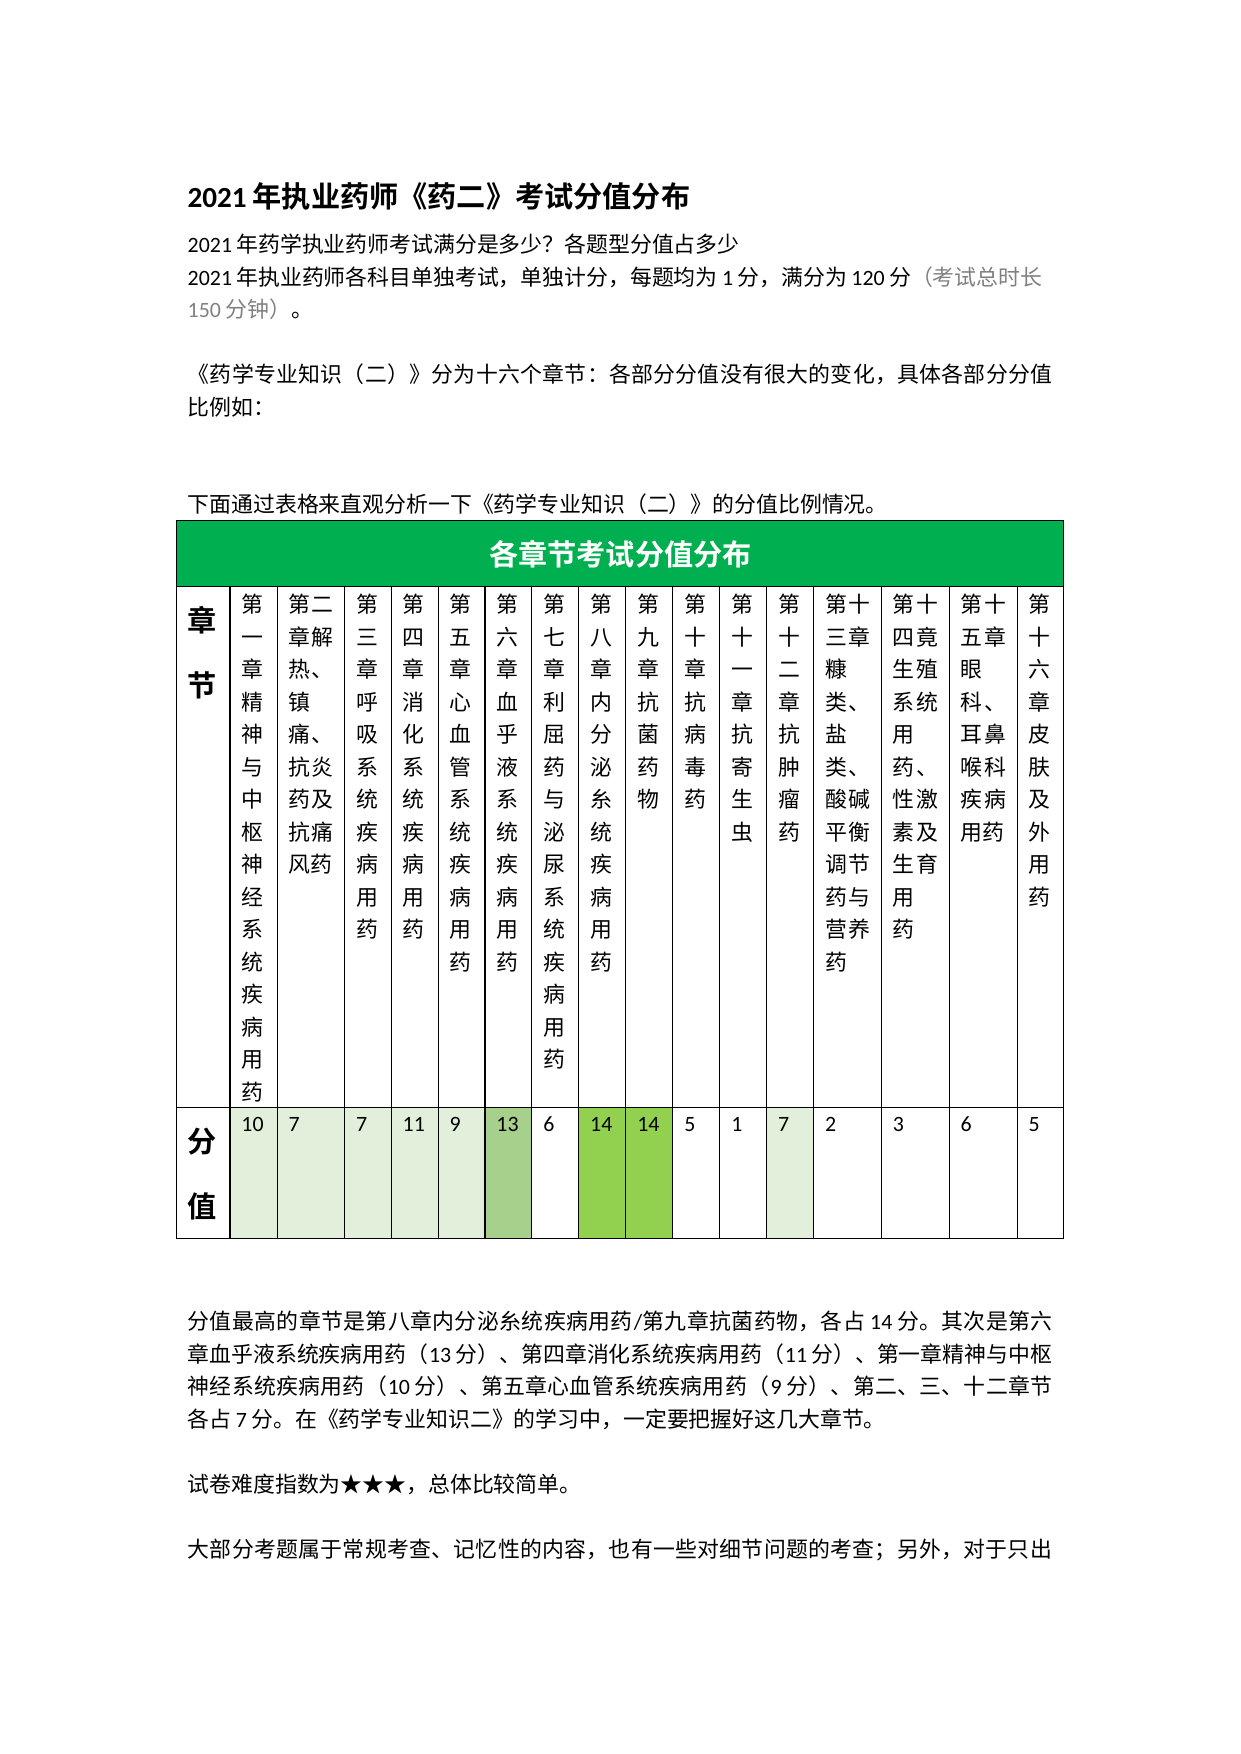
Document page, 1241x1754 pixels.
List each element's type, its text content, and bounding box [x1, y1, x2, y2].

text 2021年执业药师《药二》考试分值分布 [187, 162, 1053, 227]
table_cell 第三章呼吸系统疾病用药 [345, 587, 391, 1107]
table_cell 7 [767, 1108, 813, 1238]
text 试卷难度指数为★★★，总体比较简单。 [187, 1466, 1053, 1499]
table_cell 3 [882, 1108, 949, 1238]
text 分值最高的章节是第八章内分泌糸统疾病用药/第九章抗菌药物，各占14分。其次是第六章血乎液系统疾病用药（13分）、第四章消化系统疾病用药（11分）、第一章精神与中枢神经系统疾病用药（10分）、第五章心血管系统疾病用药（9分）、第二、三、十二章节各占7分。在《药学专业知识二》的学习中，一定要把握好这几大章节。 [187, 1304, 1053, 1434]
table_cell 第十六章皮肤及外用药 [1018, 587, 1063, 1107]
table_cell 9 [439, 1108, 484, 1238]
table_cell 第十三章糠类、盐类、酸碱平衡调节药与 营养药 [814, 587, 881, 1107]
table_cell 第十四竟生殖系统用药、性激素及生育用 药 [882, 587, 949, 1107]
table_cell 14 [579, 1108, 625, 1238]
table_header 各章节考试分值分布 [177, 521, 1063, 586]
table_cell 第六章血乎液系统疾病用药 [486, 587, 531, 1107]
table_cell 第十二章抗肿瘤药 [767, 587, 813, 1107]
table_cell 11 [392, 1108, 438, 1238]
table_cell 6 [950, 1108, 1017, 1238]
table_cell 第十五章眼科、耳鼻喉科疾病用药 [950, 587, 1017, 1107]
table_cell 第五章心血管系统疾病用药 [439, 587, 484, 1107]
table_cell 分值 [177, 1108, 229, 1238]
text 2021年执业药师各科目单独考试，单独计分，每题均为1分，满分为120分（考试总时长150分钟）。 [187, 259, 1053, 324]
text 《药学专业知识（二）》分为十六个章节：各部分分值没有很大的变化，具体各部分分值比例如： [187, 357, 1053, 422]
text 下面通过表格来直观分析一下《药学专业知识（二）》的分值比例情况。 [187, 487, 1053, 519]
table_cell 5 [673, 1108, 719, 1238]
table_cell 2 [814, 1108, 881, 1238]
table_cell 章节 [177, 587, 229, 1107]
table_cell 7 [345, 1108, 391, 1238]
text 2021年药学执业药师考试满分是多少？各题型分值占多少 [187, 227, 1053, 259]
table_cell 13 [486, 1108, 531, 1238]
table_cell 14 [626, 1108, 672, 1238]
table_cell 7 [278, 1108, 344, 1238]
table_cell 第十一章抗寄生虫 [720, 587, 766, 1107]
table_cell 第九章抗菌药物 [626, 587, 672, 1107]
table_cell 第一章精神与中枢神经系统疾病用药 [231, 587, 277, 1107]
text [187, 1531, 1053, 1564]
table_cell 第八章内分泌糸统疾病用药 [579, 587, 625, 1107]
table_cell 5 [1018, 1108, 1063, 1238]
table_cell 第二章解热、镇痛、抗炎药及抗痛风药 [278, 587, 344, 1107]
table_cell 第七章利屈药与泌尿系统疾病用药 [532, 587, 578, 1107]
table_cell 第四章消化系统疾病用药 [392, 587, 438, 1107]
table_cell 1 [720, 1108, 766, 1238]
table_cell 6 [532, 1108, 578, 1238]
table_cell 10 [231, 1108, 277, 1238]
table_cell 第十章抗病毒药 [673, 587, 719, 1107]
